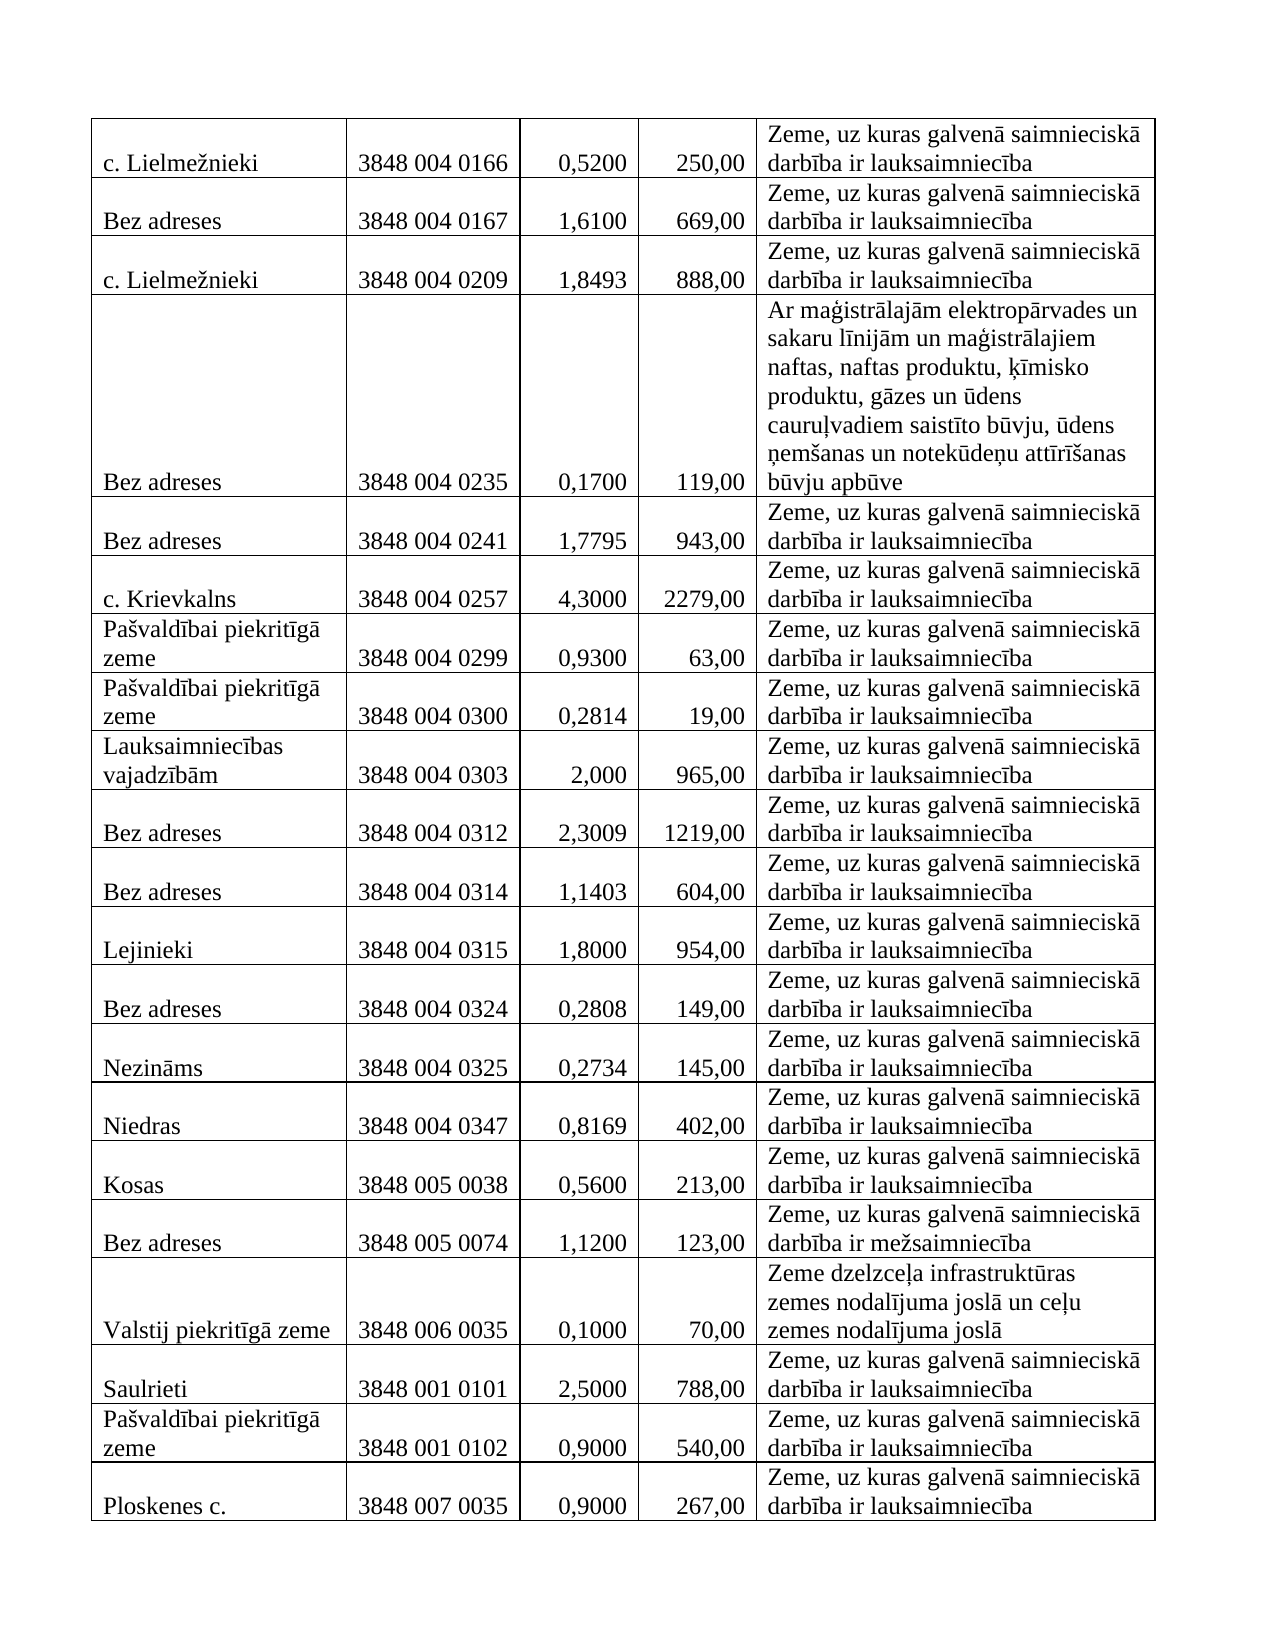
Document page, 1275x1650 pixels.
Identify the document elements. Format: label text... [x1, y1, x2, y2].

table_cell Zeme, uz kuras galvenā saimnieciskā darbība ir lauksaimniecība [757, 1024, 1154, 1081]
table_cell Lauksaimniecības vajadzībām [92, 731, 346, 789]
table_cell 3848 004 0257 [347, 556, 519, 613]
table_cell 213,00 [639, 1141, 756, 1198]
table_cell 669,00 [639, 178, 756, 235]
table_cell Zeme, uz kuras galvenā saimnieciskā darbība ir lauksaimniecība [757, 907, 1154, 964]
table_cell Zeme, uz kuras galvenā saimnieciskā darbība ir lauksaimniecība [757, 790, 1154, 847]
table_cell 3848 004 0299 [347, 614, 519, 672]
table_cell Zeme, uz kuras galvenā saimnieciskā darbība ir lauksaimniecība [757, 848, 1154, 906]
table_cell 3848 004 0166 [347, 119, 519, 177]
table_cell 145,00 [639, 1024, 756, 1081]
table_cell 250,00 [639, 119, 756, 177]
table_cell Bez adreses [92, 1200, 346, 1257]
table_cell 63,00 [639, 614, 756, 672]
table_cell 3848 004 0303 [347, 731, 519, 789]
table_cell Zeme, uz kuras galvenā saimnieciskā darbība ir mežsaimniecība [757, 1200, 1154, 1257]
table_cell Bez adreses [92, 848, 346, 906]
table_cell 0,5600 [521, 1141, 638, 1198]
table_cell 3848 004 0300 [347, 673, 519, 730]
table_cell 1,7795 [521, 497, 638, 554]
table_cell 3848 005 0074 [347, 1200, 519, 1257]
table_cell Ploskenes c. [92, 1463, 346, 1520]
table_cell 3848 005 0038 [347, 1141, 519, 1198]
table_cell 788,00 [639, 1345, 756, 1403]
table_cell 1,1200 [521, 1200, 638, 1257]
table_cell Zeme, uz kuras galvenā saimnieciskā darbība ir lauksaimniecība [757, 1083, 1154, 1140]
table_cell 965,00 [639, 731, 756, 789]
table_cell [757, 1404, 1154, 1461]
table_cell 540,00 [639, 1404, 756, 1461]
table_cell Ar maģistrālajām elektropārvades un sakaru līnijām un maģistrālajiem naftas, naftas produktu, ķīmisko produktu, gāzes un ūdens cauruļvadiem saistīto būvju, ūdens ņemšanas un notekūdeņu attīrīšanas būvju apbūve [757, 295, 1154, 496]
table_cell c. Krievkalns [92, 556, 346, 613]
table_cell Bez adreses [92, 790, 346, 847]
table_cell 70,00 [639, 1258, 756, 1344]
table_cell 3848 004 0315 [347, 907, 519, 964]
table_cell Zeme, uz kuras galvenā saimnieciskā darbība ir lauksaimniecība [757, 497, 1154, 554]
table_cell Nezināms [92, 1024, 346, 1081]
table_cell 3848 004 0324 [347, 965, 519, 1023]
table_cell Zeme, uz kuras galvenā saimnieciskā darbība ir lauksaimniecība [757, 556, 1154, 613]
table_cell 954,00 [639, 907, 756, 964]
table_cell 0,9000 [521, 1463, 638, 1520]
table_cell Niedras [92, 1083, 346, 1140]
table_cell 119,00 [639, 295, 756, 496]
table_cell Pašvaldībai piekritīgā zeme [92, 1404, 346, 1461]
table_cell 3848 004 0209 [347, 236, 519, 294]
table_cell Bez adreses [92, 965, 346, 1023]
table_cell Bez adreses [92, 295, 346, 496]
table_cell 2,000 [521, 731, 638, 789]
table_cell 1,8000 [521, 907, 638, 964]
table_cell Zeme, uz kuras galvenā saimnieciskā darbība ir lauksaimniecība [757, 731, 1154, 789]
table_cell 3848 004 0241 [347, 497, 519, 554]
table_cell 3848 001 0101 [347, 1345, 519, 1403]
table_cell 3848 004 0314 [347, 848, 519, 906]
table_cell 3848 004 0347 [347, 1083, 519, 1140]
table_cell 267,00 [639, 1463, 756, 1520]
table_cell 123,00 [639, 1200, 756, 1257]
table_cell 1219,00 [639, 790, 756, 847]
table_cell Bez adreses [92, 178, 346, 235]
table_cell 402,00 [639, 1083, 756, 1140]
table_cell 0,9000 [521, 1404, 638, 1461]
table_cell Zeme, uz kuras galvenā saimnieciskā darbība ir lauksaimniecība [757, 1345, 1154, 1403]
table_cell 2,5000 [521, 1345, 638, 1403]
table_cell c. Lielmežnieki [92, 236, 346, 294]
table_cell Zeme dzelzceļa infrastruktūras zemes nodalījuma joslā un ceļu zemes nodalījuma joslā [757, 1258, 1154, 1344]
table_cell Saulrieti [92, 1345, 346, 1403]
table_cell 0,2814 [521, 673, 638, 730]
table_cell 0,1700 [521, 295, 638, 496]
table_cell 888,00 [639, 236, 756, 294]
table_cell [757, 178, 1154, 235]
table_cell 0,8169 [521, 1083, 638, 1140]
table_cell 4,3000 [521, 556, 638, 613]
table_cell 3848 007 0035 [347, 1463, 519, 1520]
table_cell 2,3009 [521, 790, 638, 847]
table_cell 0,2808 [521, 965, 638, 1023]
table_cell 0,2734 [521, 1024, 638, 1081]
table_cell 3848 004 0235 [347, 295, 519, 496]
table_cell c. Lielmežnieki [92, 119, 346, 177]
table_cell 1,8493 [521, 236, 638, 294]
table_cell Bez adreses [92, 497, 346, 554]
table_cell Valstij piekritīgā zeme [92, 1258, 346, 1344]
table_cell 0,9300 [521, 614, 638, 672]
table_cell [757, 119, 1154, 177]
table_cell 149,00 [639, 965, 756, 1023]
table_cell Lejinieki [92, 907, 346, 964]
table_cell 3848 004 0312 [347, 790, 519, 847]
table_cell 19,00 [639, 673, 756, 730]
table_cell Zeme, uz kuras galvenā saimnieciskā darbība ir lauksaimniecība [757, 965, 1154, 1023]
table_cell Zeme, uz kuras galvenā saimnieciskā darbība ir lauksaimniecība [757, 673, 1154, 730]
table_cell Kosas [92, 1141, 346, 1198]
table_cell 604,00 [639, 848, 756, 906]
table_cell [757, 1463, 1154, 1520]
table_cell Zeme, uz kuras galvenā saimnieciskā darbība ir lauksaimniecība [757, 1141, 1154, 1198]
table_cell 3848 006 0035 [347, 1258, 519, 1344]
table_cell Zeme, uz kuras galvenā saimnieciskā darbība ir lauksaimniecība [757, 236, 1154, 294]
table_cell Pašvaldībai piekritīgā zeme [92, 673, 346, 730]
table_cell 0,1000 [521, 1258, 638, 1344]
table_cell 1,6100 [521, 178, 638, 235]
table_cell Zeme, uz kuras galvenā saimnieciskā darbība ir lauksaimniecība [757, 614, 1154, 672]
table_cell 943,00 [639, 497, 756, 554]
table_cell 3848 001 0102 [347, 1404, 519, 1461]
table_cell 1,1403 [521, 848, 638, 906]
table_cell Pašvaldībai piekritīgā zeme [92, 614, 346, 672]
table_cell 0,5200 [521, 119, 638, 177]
table_cell 3848 004 0167 [347, 178, 519, 235]
table_cell 3848 004 0325 [347, 1024, 519, 1081]
table_cell 2279,00 [639, 556, 756, 613]
